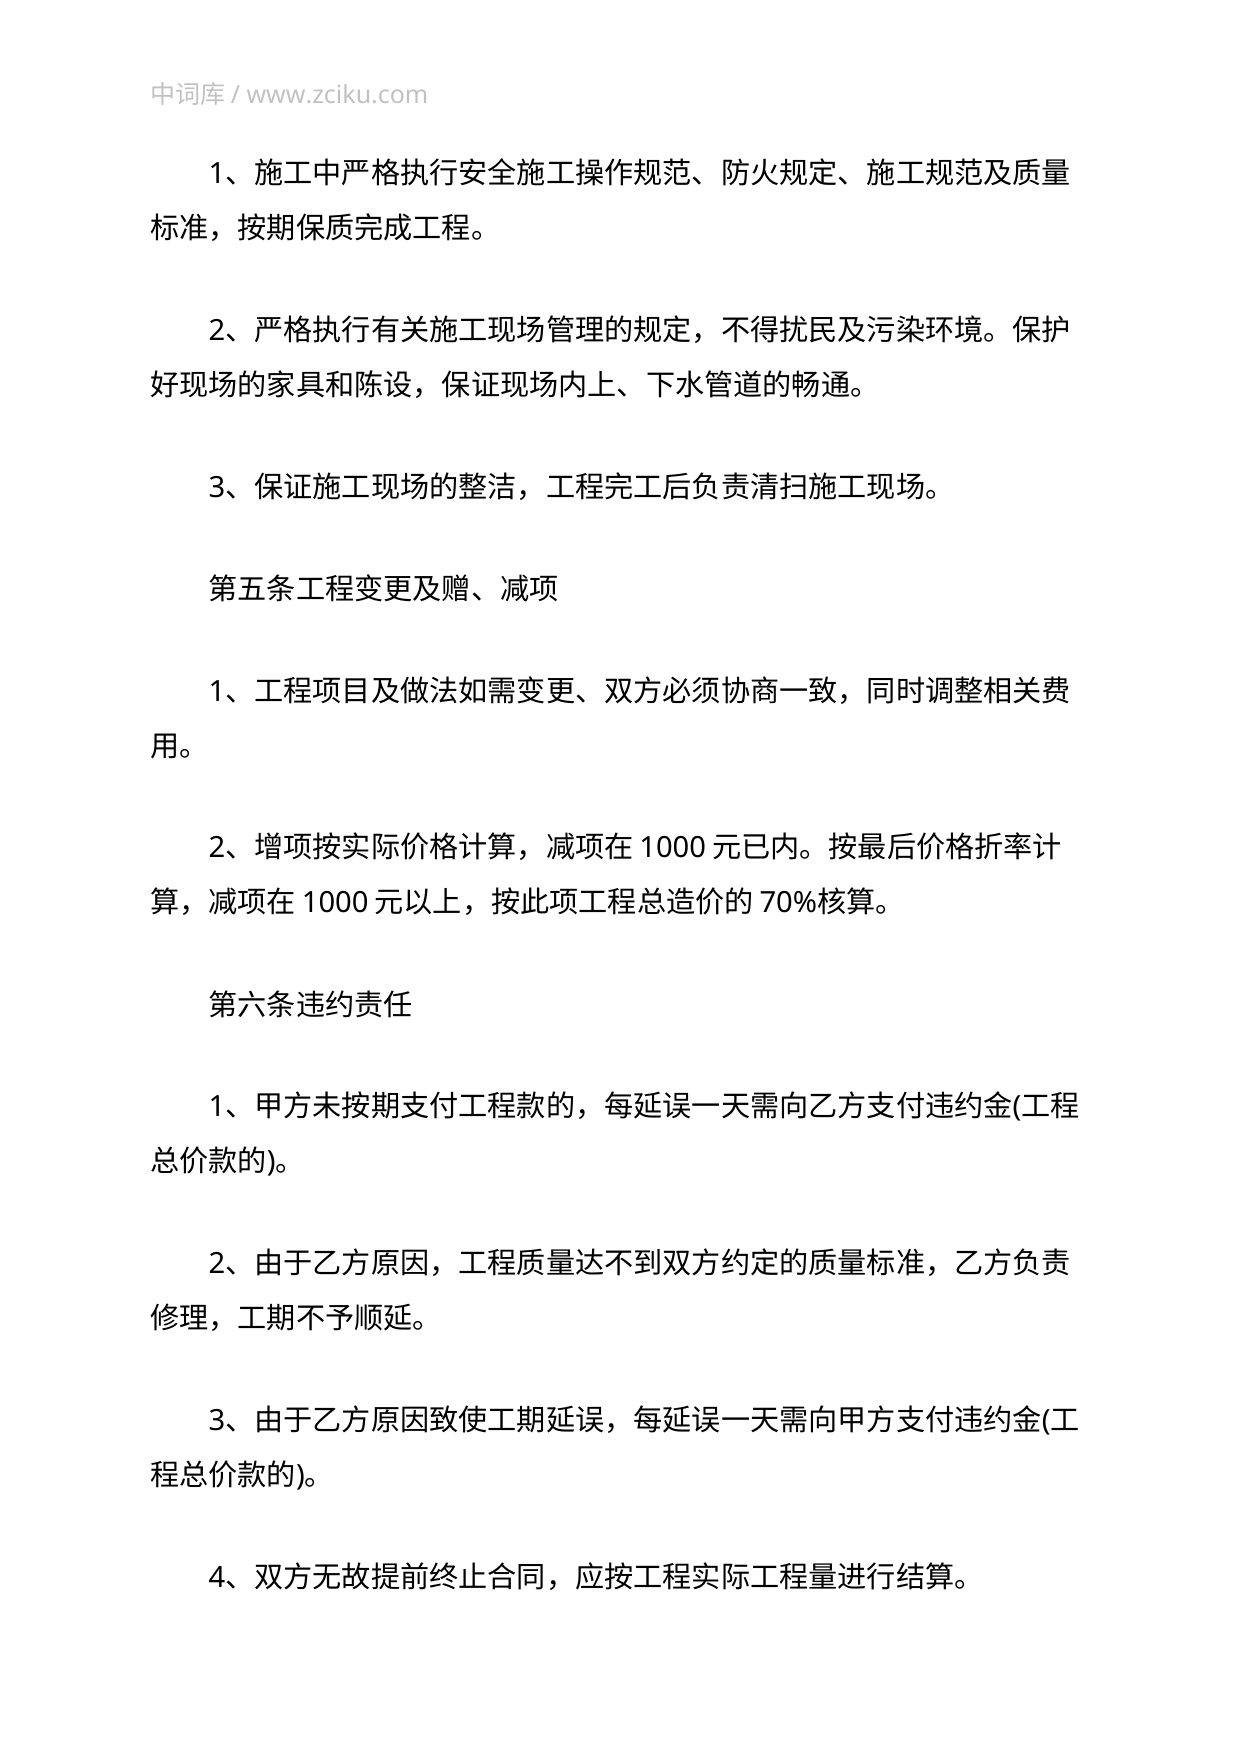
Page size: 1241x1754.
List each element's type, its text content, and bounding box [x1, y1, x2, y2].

text 第六条违约责任 [150, 981, 1090, 1023]
text 第五条工程变更及赠、减项 [150, 566, 1090, 608]
text 2、增项按实际价格计算，减项在1000元已内。按最后价格折率计算，减项在1000元以上，按此项工程总造价的70%核算。 [150, 824, 1090, 921]
text 1、甲方未按期支付工程款的，每延误一天需向乙方支付违约金(工程总价款的)。 [150, 1083, 1090, 1180]
text 3、保证施工现场的整洁，工程完工后负责清扫施工现场。 [150, 463, 1090, 506]
text 2、由于乙方原因，工程质量达不到双方约定的质量标准，乙方负责修理，工期不予顺延。 [150, 1240, 1090, 1337]
text 3、由于乙方原因致使工期延误，每延误一天需向甲方支付违约金(工程总价款的)。 [150, 1397, 1090, 1494]
text 1、工程项目及做法如需变更、双方必须协商一致，同时调整相关费用。 [150, 667, 1090, 764]
text 2、严格执行有关施工现场管理的规定，不得扰民及污染环境。保护好现场的家具和陈设，保证现场内上、下水管道的畅通。 [150, 307, 1090, 404]
text 1、施工中严格执行安全施工操作规范、防火规定、施工规范及质量标准，按期保质完成工程。 [150, 150, 1090, 247]
text 4、双方无故提前终止合同，应按工程实际工程量进行结算。 [150, 1553, 1090, 1596]
